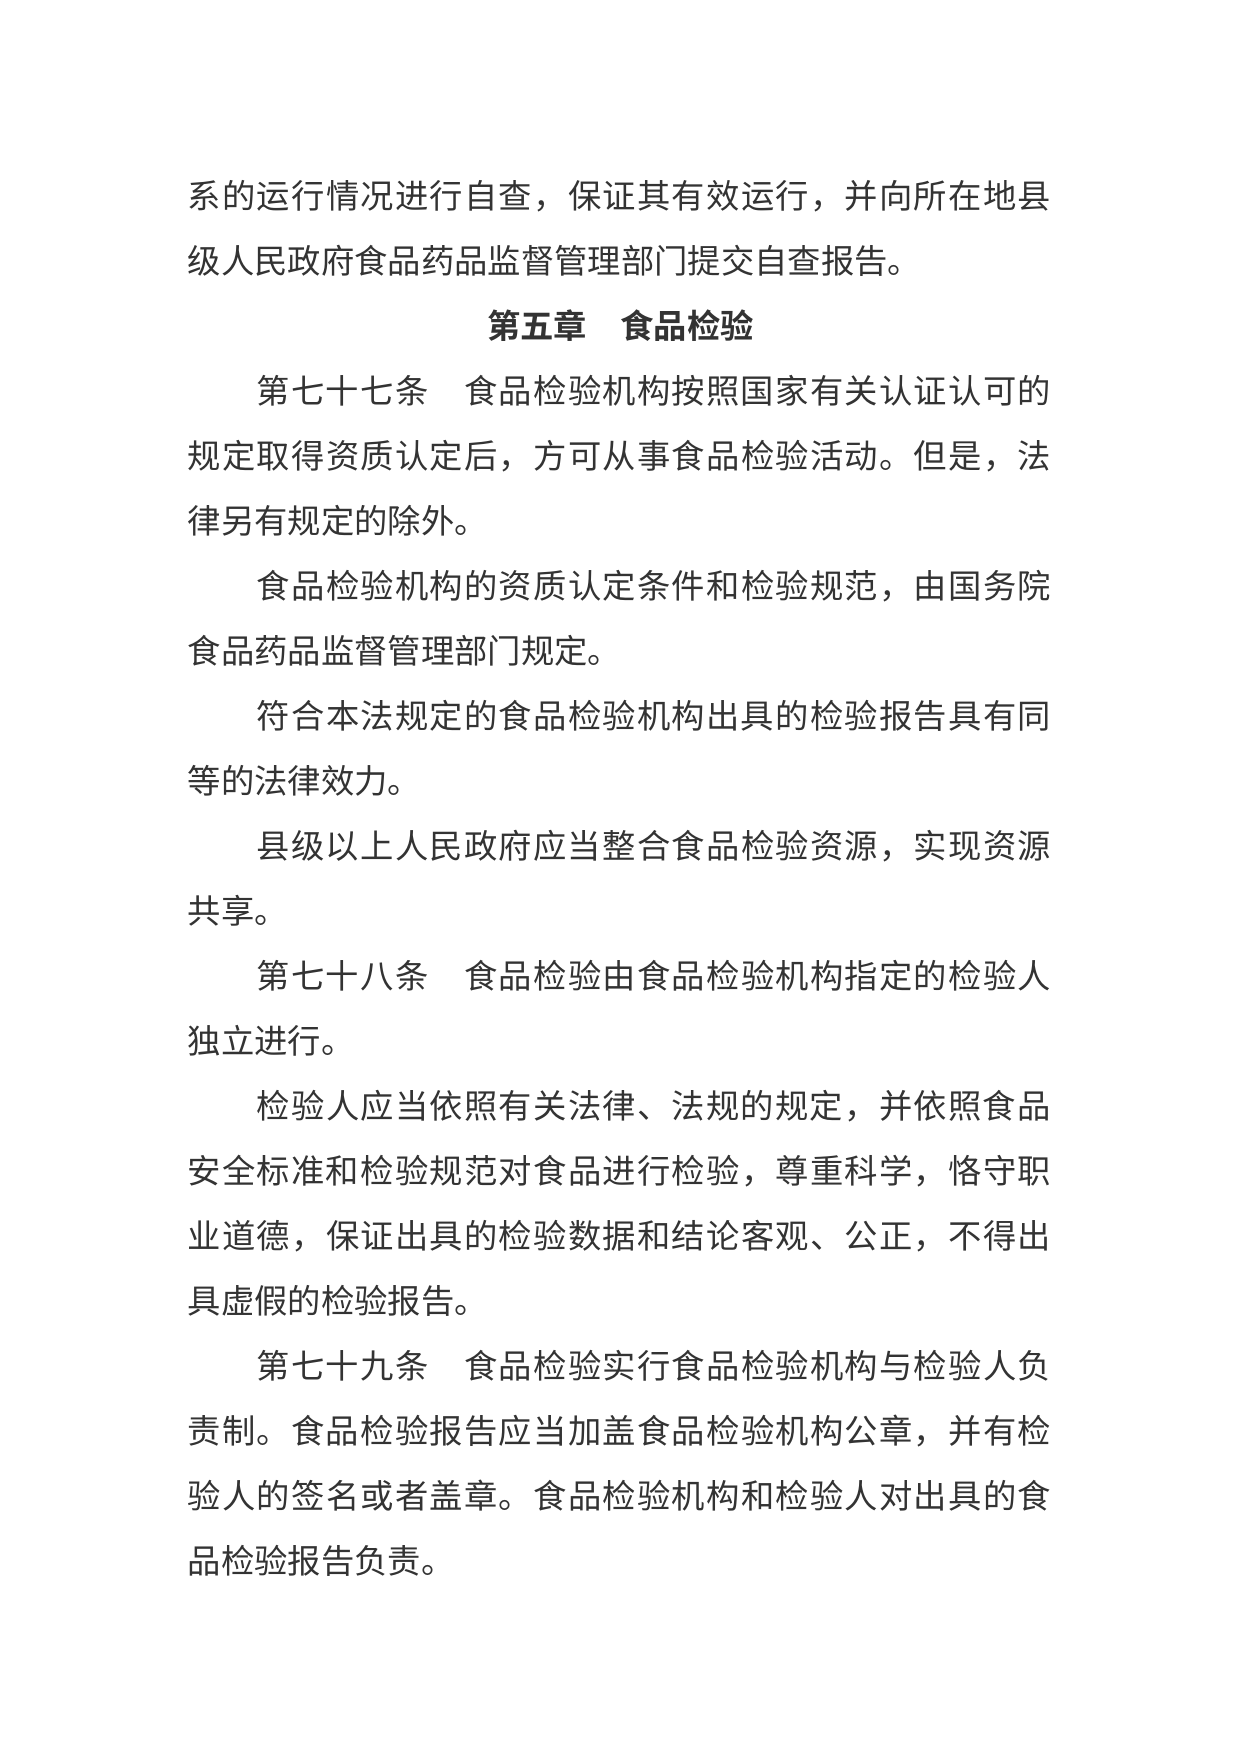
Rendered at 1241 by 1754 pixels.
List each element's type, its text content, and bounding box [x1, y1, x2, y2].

text 符合本法规定的食品检验机构出具的检验报告具有同等的法律效力。 [187, 682, 1053, 812]
text 第七十八条 食品检验由食品检验机构指定的检验人独立进行。 [187, 942, 1053, 1072]
text 县级以上人民政府应当整合食品检验资源，实现资源共享。 [187, 812, 1053, 942]
text 第七十七条 食品检验机构按照国家有关认证认可的规定取得资质认定后，方可从事食品检验活动。但是，法律另有规定的除外。 [187, 357, 1053, 552]
text 检验人应当依照有关法律、法规的规定，并依照食品安全标准和检验规范对食品进行检验，尊重科学，恪守职业道德，保证出具的检验数据和结论客观、公正，不得出具虚假的检验报告。 [187, 1072, 1053, 1332]
text 第五章 食品检验 [187, 292, 1053, 357]
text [187, 162, 1053, 292]
text 第七十九条 食品检验实行食品检验机构与检验人负责制。食品检验报告应当加盖食品检验机构公章，并有检验人的签名或者盖章。食品检验机构和检验人对出具的食品检验报告负责。 [187, 1332, 1053, 1592]
text 食品检验机构的资质认定条件和检验规范，由国务院食品药品监督管理部门规定。 [187, 552, 1053, 682]
